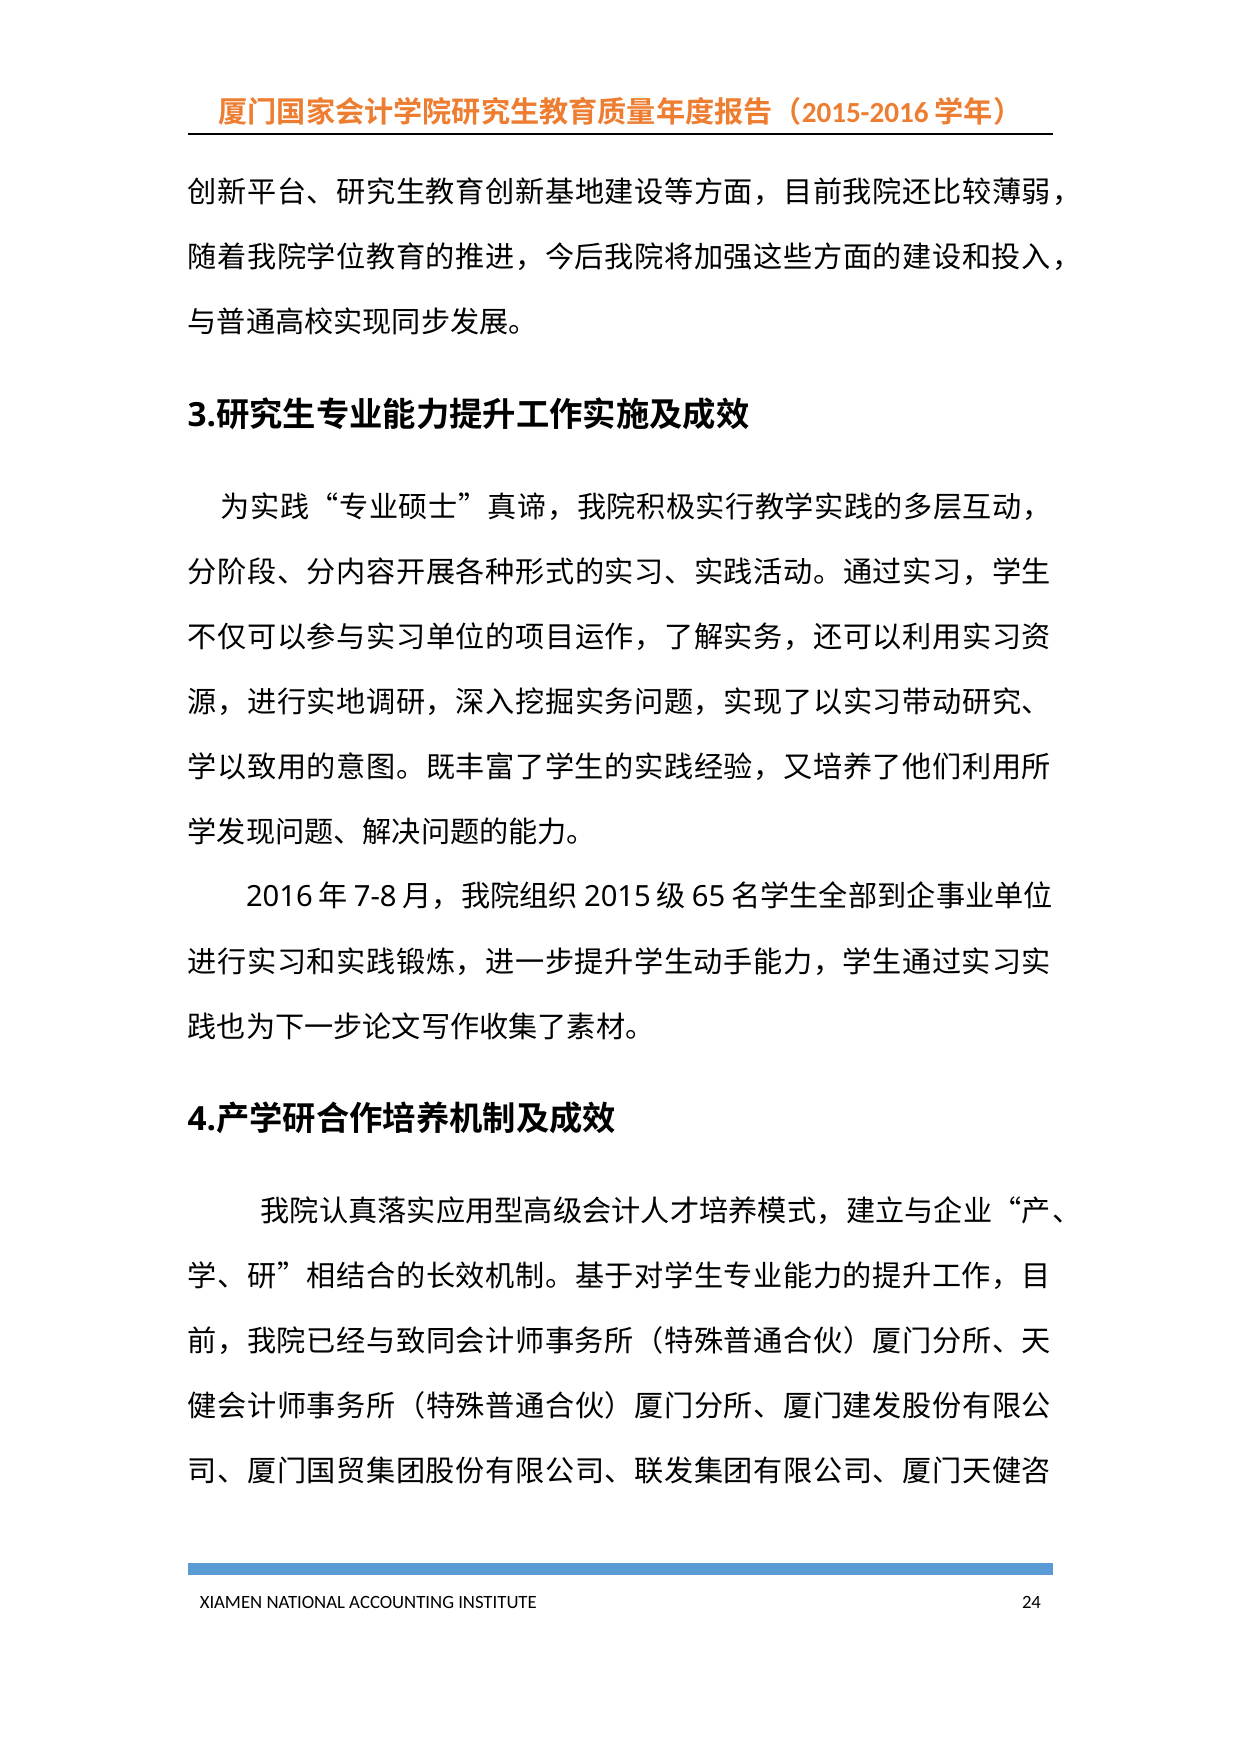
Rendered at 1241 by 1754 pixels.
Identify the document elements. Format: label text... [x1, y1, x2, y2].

text 2016年7-8月，我院组织2015级65名学生全部到企事业单位进行实习和实践锻炼，进一步提升学生动手能力，学生通过实习实践也为下一步论文写作收集了素材。 [187, 862, 1053, 1057]
subtitle 3.研究生专业能力提升工作实施及成效 [187, 380, 1053, 445]
subtitle 4.产学研合作培养机制及成效 [187, 1084, 1053, 1149]
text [187, 1176, 1053, 1501]
text 为实践“专业硕士”真谛，我院积极实行教学实践的多层互动，分阶段、分内容开展各种形式的实习、实践活动。通过实习，学生不仅可以参与实习单位的项目运作，了解实务，还可以利用实习资源，进行实地调研，深入挖掘实务问题，实现了以实习带动研究、学以致用的意图。既丰富了学生的实践经验，又培养了他们利用所学发现问题、解决问题的能力。 [187, 472, 1053, 862]
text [187, 158, 1053, 353]
